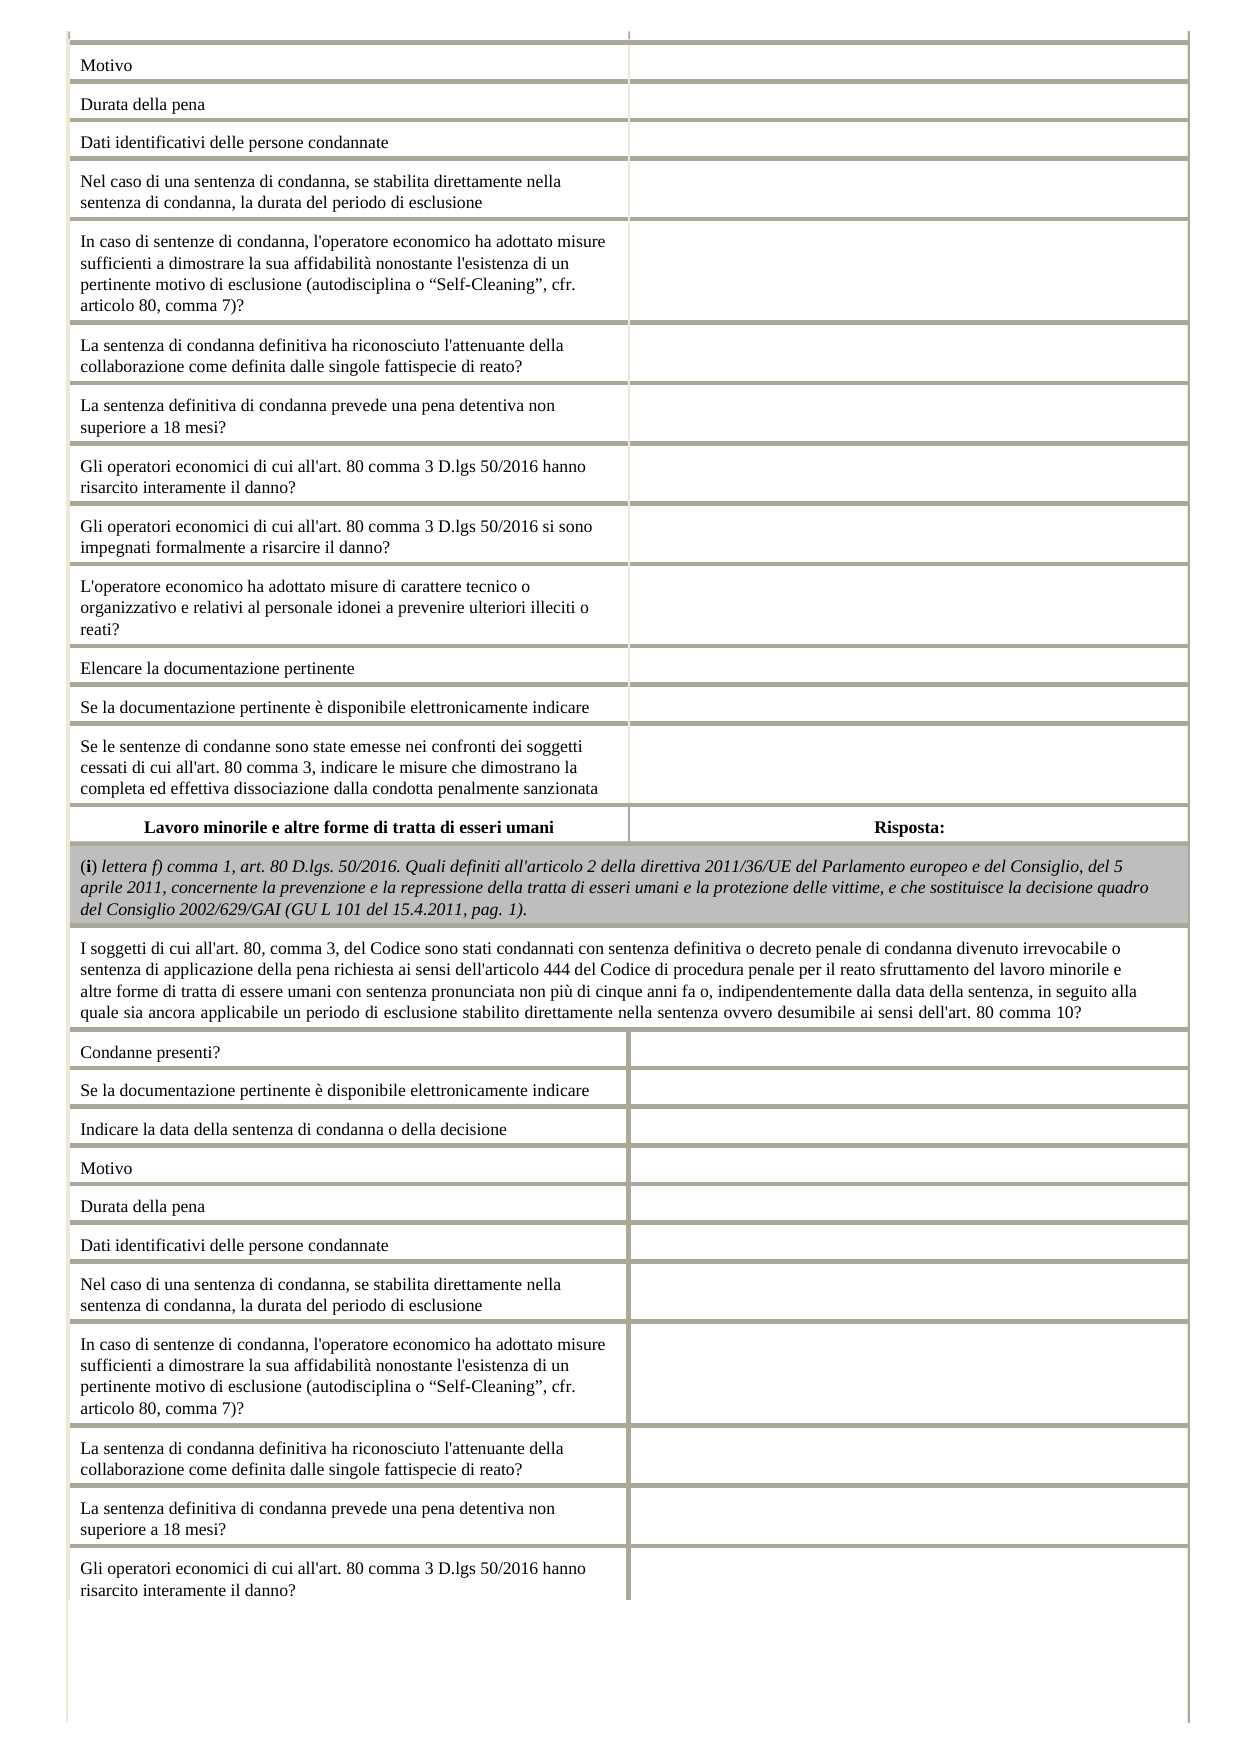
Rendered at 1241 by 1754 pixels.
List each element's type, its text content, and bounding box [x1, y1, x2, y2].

table_cell Durata della pena [70, 1186, 626, 1220]
table_cell [630, 161, 1188, 217]
table_cell In caso di sentenze di condanna, l'operatore economico ha adottato misure sufficienti a dimostrare la sua affidabilità nonostante l'esistenza di un pertinente motivo di esclusione (autodisciplina o “Self-Cleaning”, cfr. articolo 80, comma 7)? [70, 1324, 626, 1423]
table_cell [631, 1032, 1188, 1066]
table_cell I soggetti di cui all'art. 80, comma 3, del Codice sono stati condannati con sentenza definitiva o decreto penale di condanna divenuto irrevocabile o sentenza di applicazione della pena richiesta ai sensi dell'articolo 444 del Codice di procedura penale per il reato sfruttamento del lavoro minorile e altre forme di tratta di essere umani con sentenza pronunciata non più di cinque anni fa o, indipendentemente dalla data della sentenza, in seguito alla quale sia ancora applicabile un periodo di esclusione stabilito direttamente nella sentenza ovvero desumibile ai sensi dell'art. 80 comma 10? [70, 928, 1188, 1027]
table_cell Dati identificativi delle persone condannate [70, 122, 628, 156]
table_cell Gli operatori economici di cui all'art. 80 comma 3 D.lgs 50/2016 hanno risarcito interamente il danno? [70, 446, 628, 501]
table_cell [631, 1225, 1188, 1259]
table_cell [631, 1186, 1188, 1220]
table_cell [631, 1109, 1188, 1143]
table_cell [631, 1488, 1188, 1543]
table_cell Dati identificativi delle persone condannate [70, 1225, 626, 1259]
table_cell Durata della pena [70, 84, 628, 118]
table_cell [631, 1148, 1188, 1182]
table_cell [630, 648, 1188, 682]
table_header [630, 45, 1188, 79]
table_cell Lavoro minorile e altre forme di tratta di esseri umani [70, 807, 628, 841]
table_cell Se le sentenze di condanne sono state emesse nei confronti dei soggetti cessati di cui all'art. 80 comma 3, indicare le misure che dimostrano la completa ed effettiva dissociazione dalla condotta penalmente sanzionata [70, 726, 628, 803]
table_cell L'operatore economico ha adottato misure di carattere tecnico o organizzativo e relativi al personale idonei a prevenire ulteriori illeciti o reati? [70, 566, 628, 643]
table_cell [630, 221, 1188, 320]
table_cell Indicare la data della sentenza di condanna o della decisione [70, 1109, 626, 1143]
table_cell La sentenza definitiva di condanna prevede una pena detentiva non superiore a 18 mesi? [70, 1488, 626, 1543]
table_cell [630, 446, 1188, 501]
table_cell [630, 325, 1188, 381]
table_cell La sentenza definitiva di condanna prevede una pena detentiva non superiore a 18 mesi? [70, 385, 628, 441]
table_cell Se la documentazione pertinente è disponibile elettronicamente indicare [70, 1070, 626, 1104]
table_cell [631, 1548, 1188, 1600]
table_cell [630, 122, 1188, 156]
table_cell Nel caso di una sentenza di condanna, se stabilita direttamente nella sentenza di condanna, la durata del periodo di esclusione [70, 161, 628, 217]
table_cell [630, 506, 1188, 561]
table_cell [631, 1324, 1188, 1423]
table_cell Elencare la documentazione pertinente [70, 648, 628, 682]
table_cell [630, 687, 1188, 721]
table_cell [630, 84, 1188, 118]
table_cell In caso di sentenze di condanna, l'operatore economico ha adottato misure sufficienti a dimostrare la sua affidabilità nonostante l'esistenza di un pertinente motivo di esclusione (autodisciplina o “Self-Cleaning”, cfr. articolo 80, comma 7)? [70, 221, 628, 320]
table_cell Motivo [70, 1148, 626, 1182]
table_cell Condanne presenti? [70, 1032, 626, 1066]
table_cell Gli operatori economici di cui all'art. 80 comma 3 D.lgs 50/2016 hanno risarcito interamente il danno? [70, 1548, 626, 1600]
table_cell [630, 726, 1188, 803]
table_cell (i) lettera f) comma 1, art. 80 D.lgs. 50/2016. Quali definiti all'articolo 2 della direttiva 2011/36/UE del Parlamento europeo e del Consiglio, del 5 aprile 2011, concernente la prevenzione e la repressione della tratta di esseri umani e la protezione delle vittime, e che sostituisce la decisione quadro del Consiglio 2002/629/GAI (GU L 101 del 15.4.2011, pag. 1). [70, 846, 1188, 923]
table_header Motivo [70, 45, 628, 79]
table_cell La sentenza di condanna definitiva ha riconosciuto l'attenuante della collaborazione come definita dalle singole fattispecie di reato? [70, 325, 628, 381]
table_cell Gli operatori economici di cui all'art. 80 comma 3 D.lgs 50/2016 si sono impegnati formalmente a risarcire il danno? [70, 506, 628, 561]
table_cell Nel caso di una sentenza di condanna, se stabilita direttamente nella sentenza di condanna, la durata del periodo di esclusione [70, 1264, 626, 1319]
table_cell [630, 385, 1188, 441]
table_cell [631, 1428, 1188, 1483]
table_cell La sentenza di condanna definitiva ha riconosciuto l'attenuante della collaborazione come definita dalle singole fattispecie di reato? [70, 1428, 626, 1483]
table_cell Risposta: [630, 807, 1188, 841]
table_cell [631, 1264, 1188, 1319]
table_cell Se la documentazione pertinente è disponibile elettronicamente indicare [70, 687, 628, 721]
table_cell [630, 566, 1188, 643]
table_cell [631, 1070, 1188, 1104]
